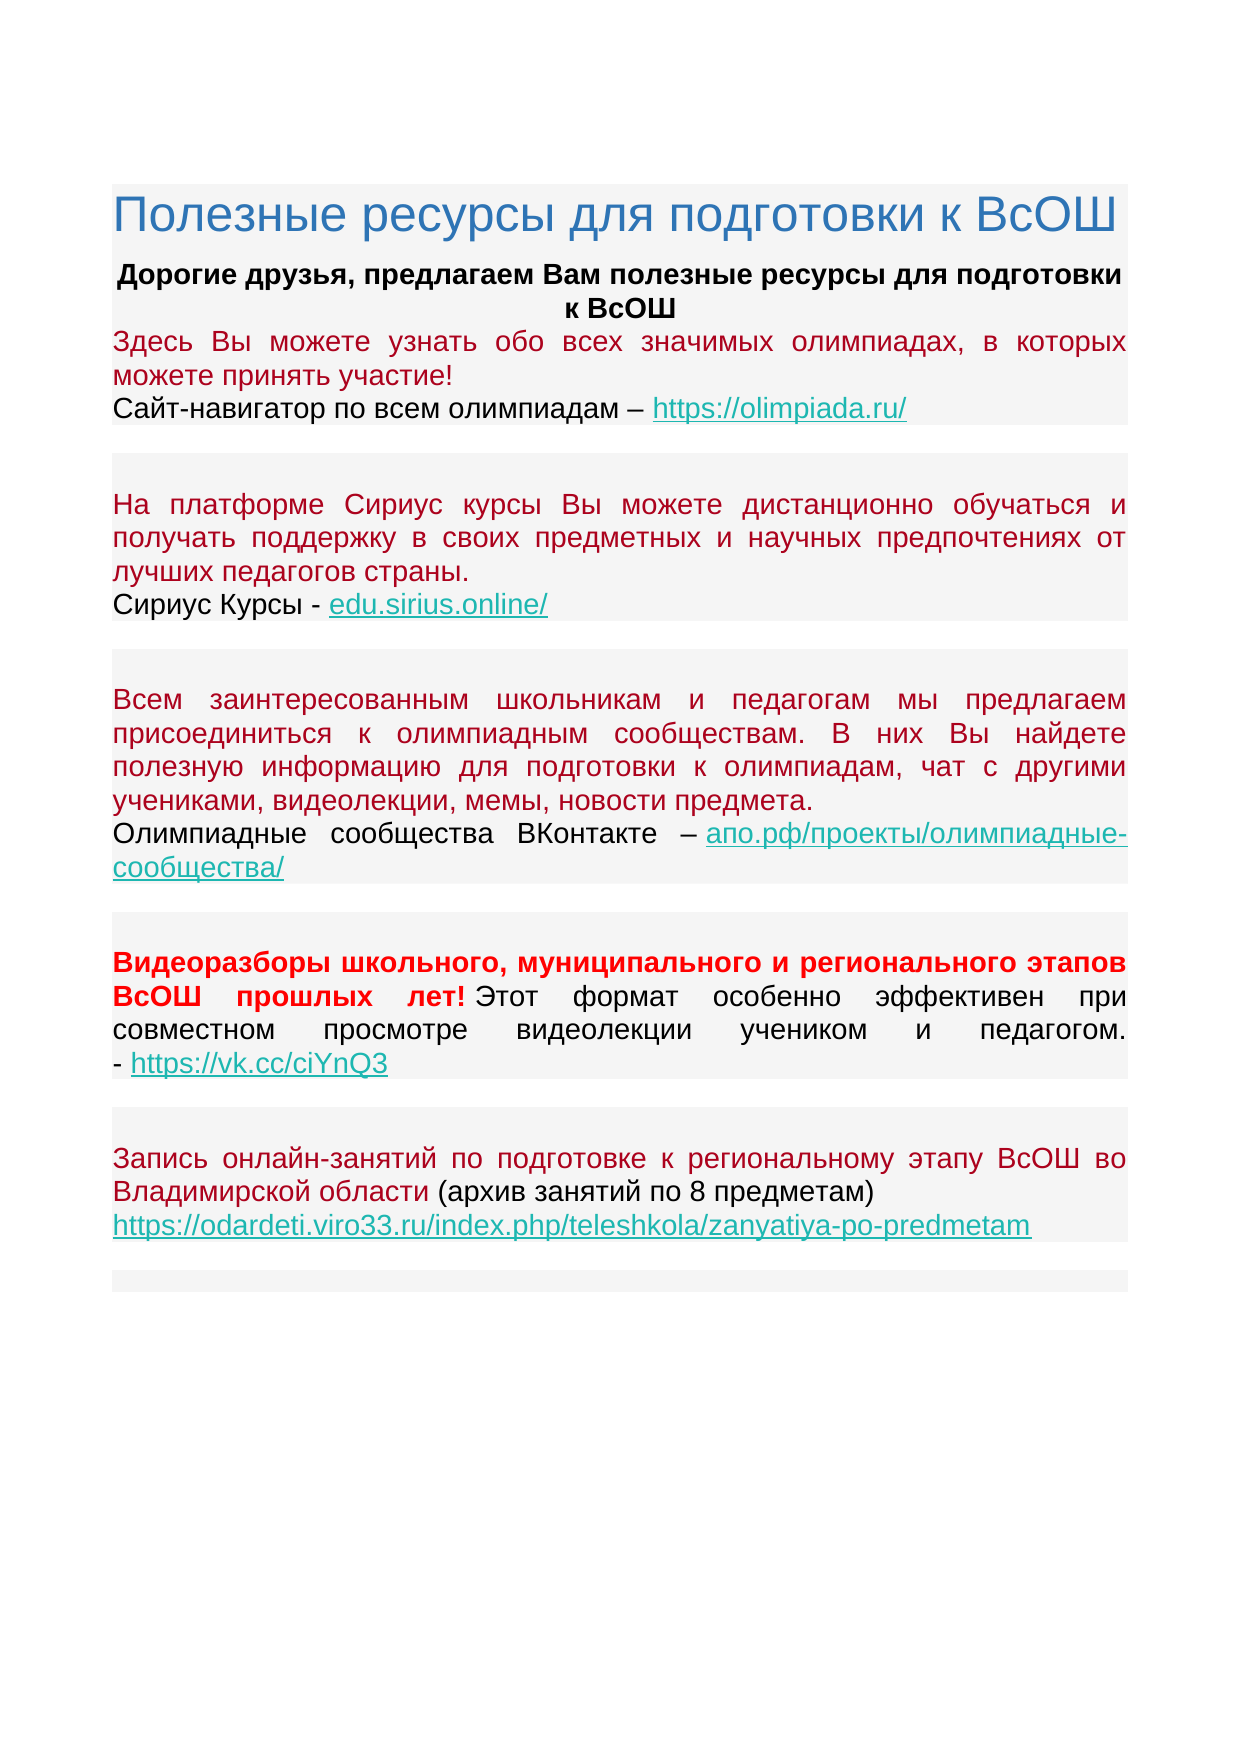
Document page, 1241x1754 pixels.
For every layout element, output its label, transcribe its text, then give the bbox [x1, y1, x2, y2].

text https://odardeti.viro33.ru/index.php/teleshkola/zanyatiya-po-predmetam [112, 1208, 1128, 1242]
text Всем заинтересованным школьникам и педагогам мы предлагаем присоединиться к олимпиадным сообществам. В них Вы найдете полезную информацию для подготовки к олимпиадам, чат с другими учениками, видеолекции, мемы, новости предмета. [112, 682, 1128, 817]
text Видеоразборы школьного, муниципального и регионального этапов ВсОШ прошлых лет! Этот формат особенно эффективен при совместном просмотре видеолекции учеником и педагогом. - https://vk.cc/ciYnQ3 [112, 945, 1128, 1079]
text Дорогие друзья, предлагаем Вам полезные ресурсы для подготовки к ВсОШ [112, 257, 1128, 324]
text Сириус Курсы - edu.sirius.online/ [112, 587, 1128, 620]
text Сайт-навигатор по всем олимпиадам – https://olimpiada.ru/ [112, 392, 1128, 425]
text Здесь Вы можете узнать обо всех значимых олимпиадах, в которых можете принять участие! [112, 324, 1128, 392]
text Запись онлайн-занятий по подготовке к региональному этапу ВсОШ во Владимирской области (архив занятий по 8 предметам) [112, 1141, 1128, 1208]
text Олимпиадные сообщества ВКонтакте – апо.рф/проекты/олимпиадные-сообщества/ [112, 817, 1128, 883]
text Полезные ресурсы для подготовки к ВсОШ [112, 184, 1128, 242]
text На платформе Сириус курсы Вы можете дистанционно обучаться и получать поддержку в своих предметных и научных предпочтениях от лучших педагогов страны. [112, 487, 1128, 587]
